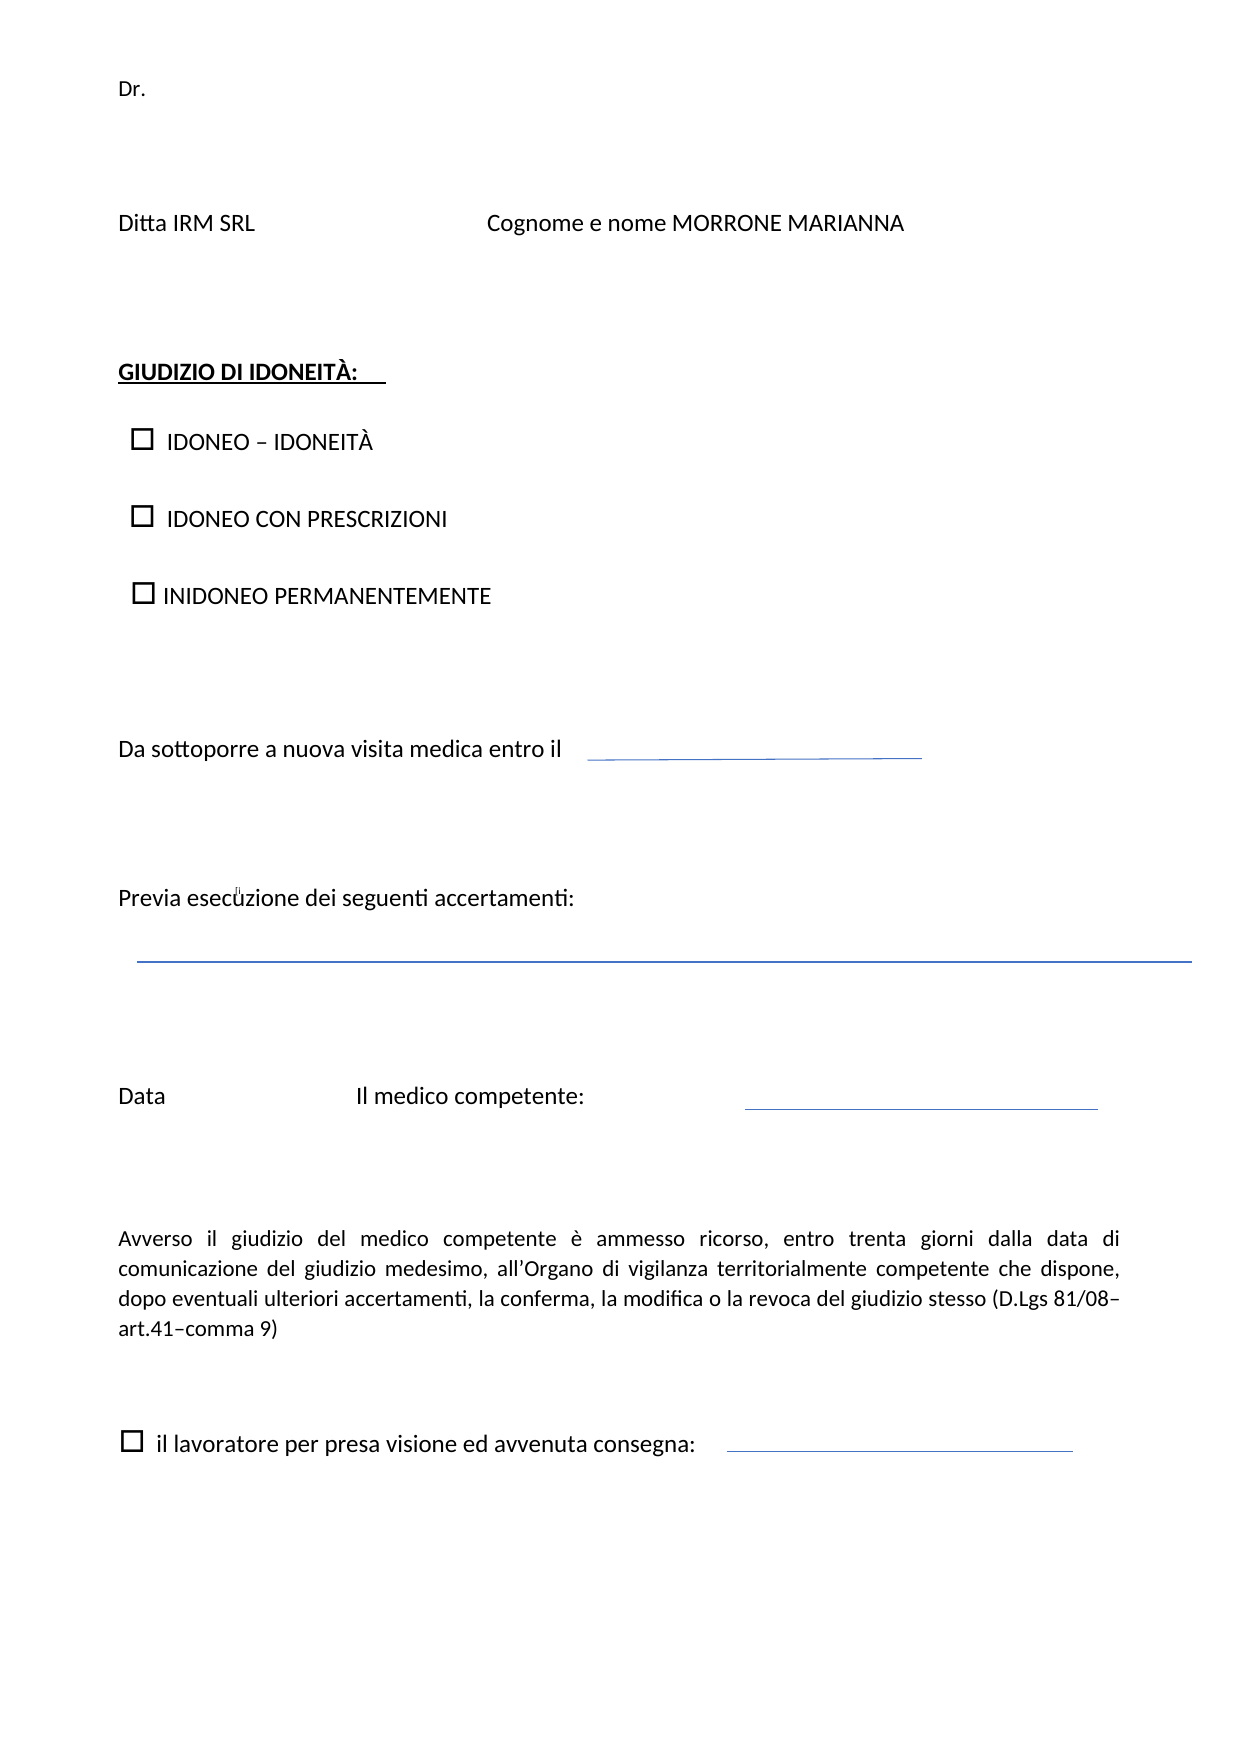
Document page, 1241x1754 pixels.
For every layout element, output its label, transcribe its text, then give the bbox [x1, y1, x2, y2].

text Data Il medico competente: [118, 1080, 1122, 1111]
text □ INIDONEO PERMANENTEMENTE [118, 560, 1122, 616]
text Previa esecuzione dei seguenti accertamenti: [118, 882, 1122, 913]
text Avverso il giudizio del medico competente è ammesso ricorso, entro trenta giorni dalla data di comunicazione del giudizio medesimo, all’Organo di vigilanza territorialmente competente che dispone, dopo eventuali ulteriori accertamenti, la conferma, la modifica o la revoca del giudizio stesso (D.Lgs 81/08–art.41–comma 9) [118, 1224, 1122, 1342]
text □ IDONEO CON PRESCRIZIONI [118, 483, 1122, 539]
text □ il lavoratore per presa visione ed avvenuta consegna: [118, 1408, 1122, 1464]
text Da sottoporre a nuova visita medica entro il [118, 733, 1122, 764]
text Ditta IRM SRL Cognome e nome MORRONE MARIANNA [118, 207, 1122, 238]
text □ IDONEO – IDONEITÀ [118, 406, 1122, 462]
text GIUDIZIO DI IDONEITÀ: [118, 356, 1122, 387]
